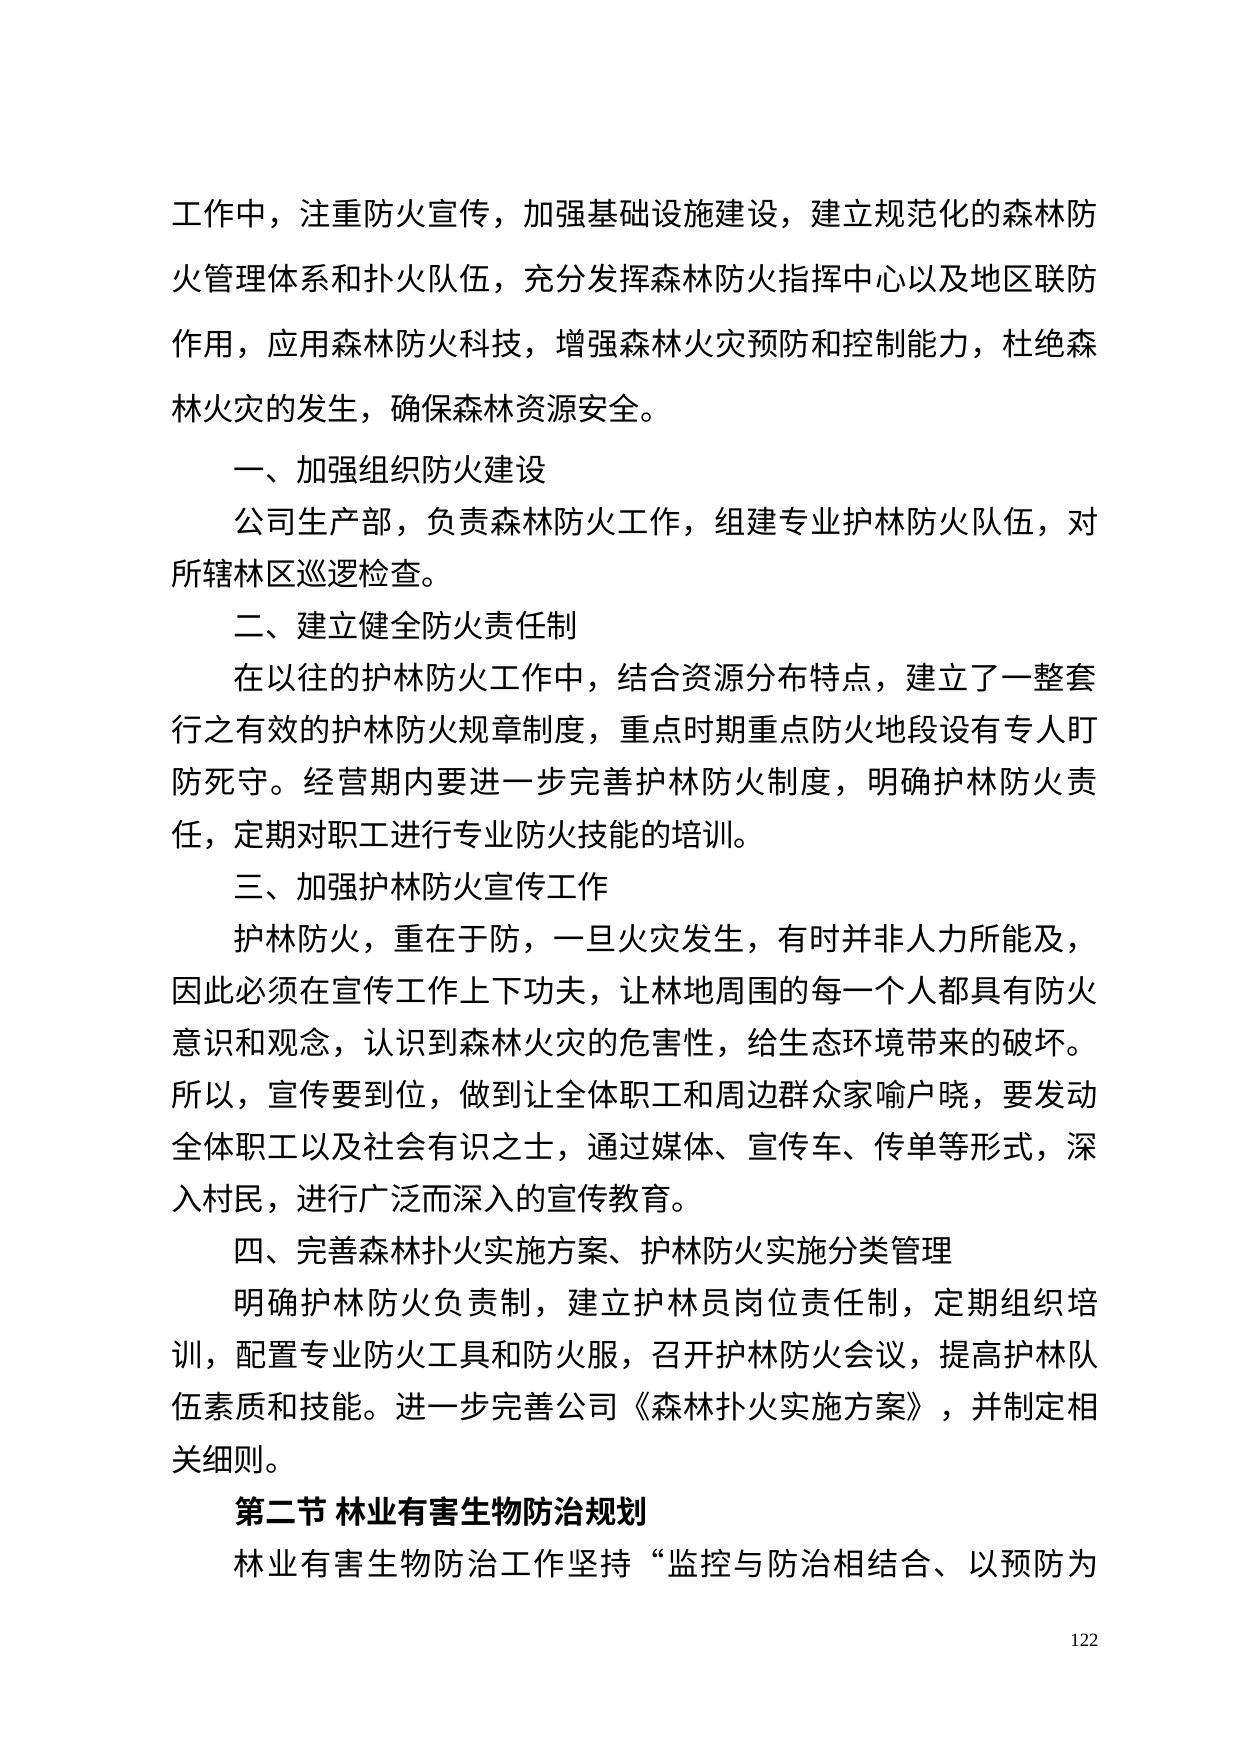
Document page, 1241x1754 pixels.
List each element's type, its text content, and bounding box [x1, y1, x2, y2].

text 三、加强护林防火宣传工作 [171, 856, 1098, 908]
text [171, 180, 1098, 440]
text 第二节 林业有害生物防治规划 [171, 1481, 1098, 1533]
text 四、完善森林扑火实施方案、护林防火实施分类管理 [171, 1221, 1098, 1273]
text 二、建立健全防火责任制 [171, 596, 1098, 648]
text 护林防火，重在于防，一旦火灾发生，有时并非人力所能及，因此必须在宣传工作上下功夫，让林地周围的每一个人都具有防火意识和观念，认识到森林火灾的危害性，给生态环境带来的破坏。所以，宣传要到位，做到让全体职工和周边群众家喻户晓，要发动全体职工以及社会有识之士，通过媒体、宣传车、传单等形式，深入村民，进行广泛而深入的宣传教育。 [171, 908, 1098, 1221]
text 明确护林防火负责制，建立护林员岗位责任制，定期组织培训，配置专业防火工具和防火服，召开护林防火会议，提高护林队伍素质和技能。进一步完善公司《森林扑火实施方案》，并制定相关细则。 [171, 1273, 1098, 1481]
text 公司生产部，负责森林防火工作，组建专业护林防火队伍，对所辖林区巡逻检查。 [171, 492, 1098, 596]
text 一、加强组织防火建设 [171, 440, 1098, 492]
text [171, 1533, 1098, 1586]
text 在以往的护林防火工作中，结合资源分布特点，建立了一整套行之有效的护林防火规章制度，重点时期重点防火地段设有专人盯防死守。经营期内要进一步完善护林防火制度，明确护林防火责任，定期对职工进行专业防火技能的培训。 [171, 648, 1098, 856]
